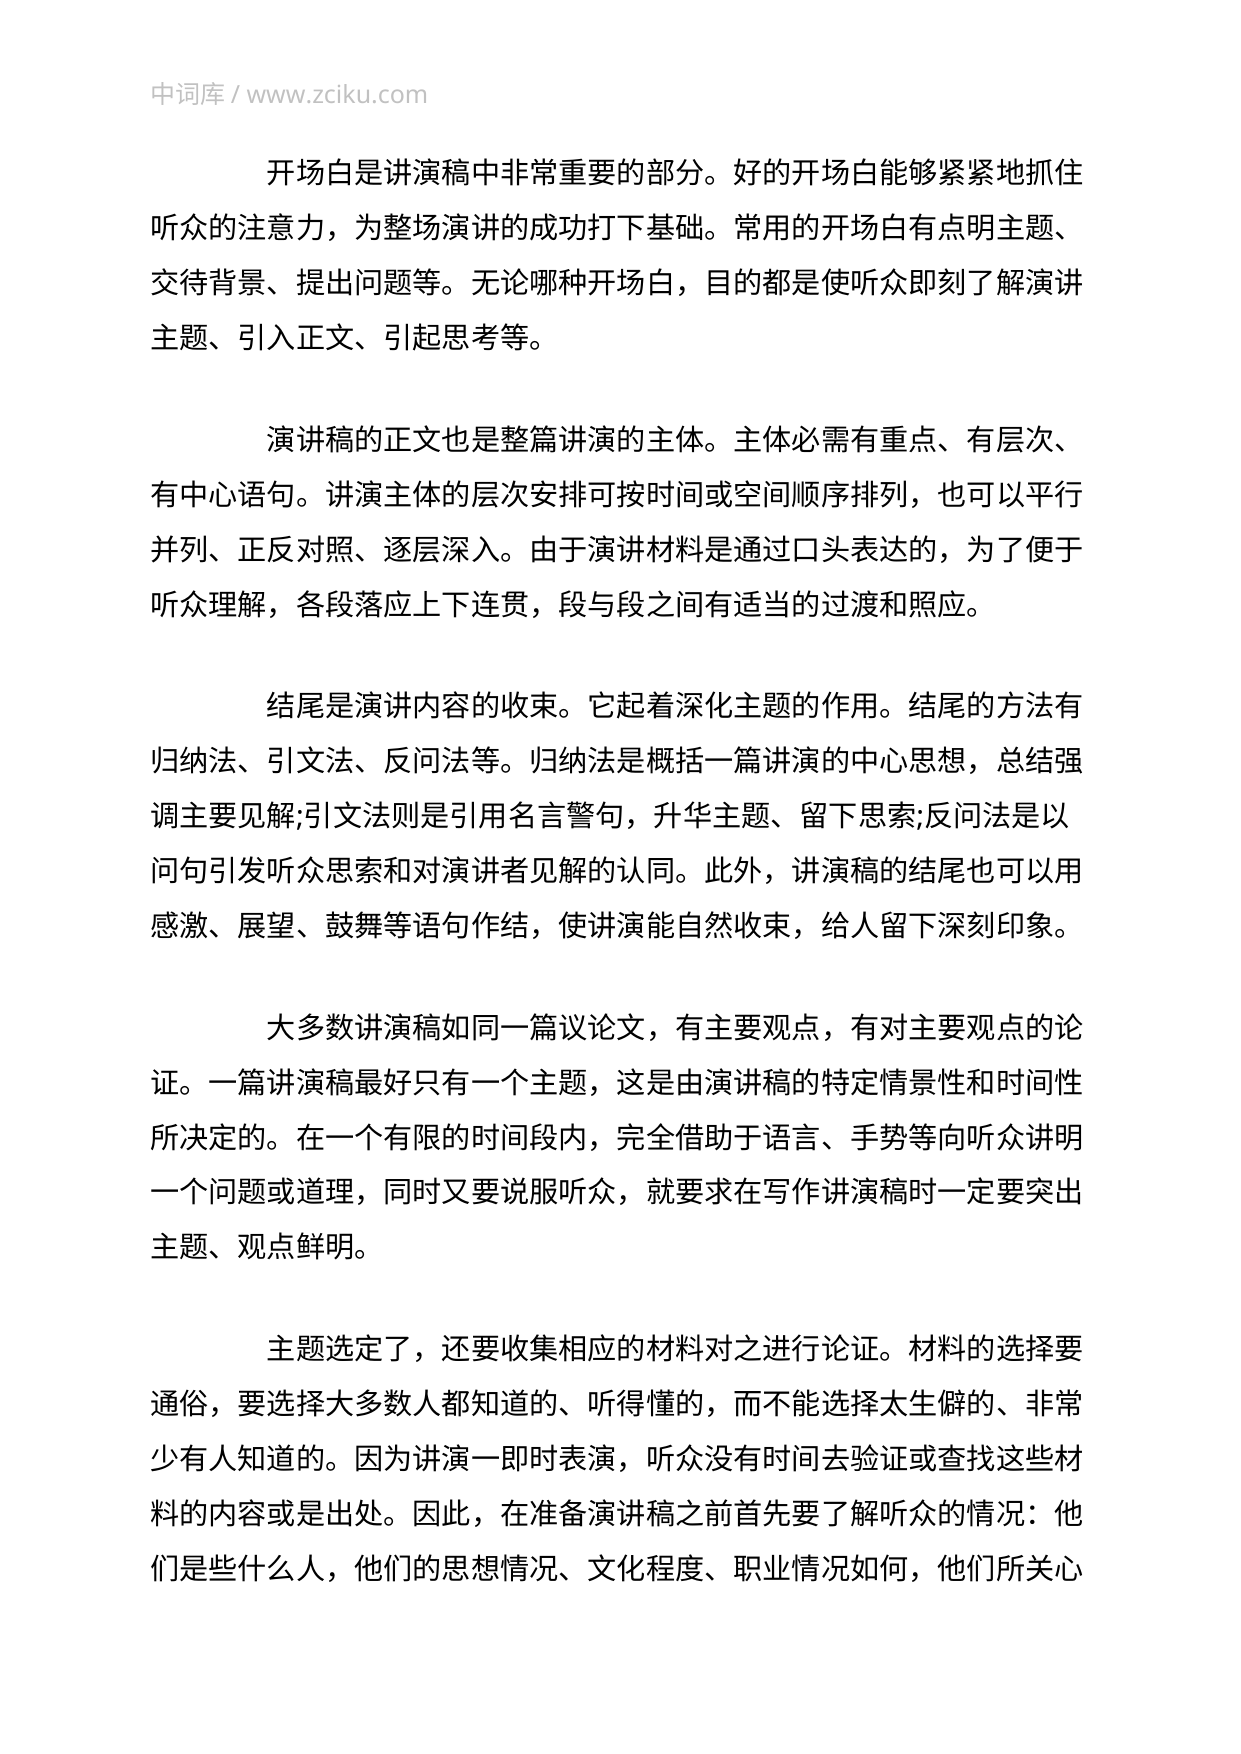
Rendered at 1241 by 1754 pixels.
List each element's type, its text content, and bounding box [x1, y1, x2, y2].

text 结尾是演讲内容的收束。它起着深化主题的作用。结尾的方法有归纳法、引文法、反问法等。归纳法是概括一篇讲演的中心思想，总结强调主要见解;引文法则是引用名言警句，升华主题、留下思索;反问法是以问句引发听众思索和对演讲者见解的认同。此外，讲演稿的结尾也可以用感激、展望、鼓舞等语句作结，使讲演能自然收束，给人留下深刻印象。 [150, 683, 1090, 945]
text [150, 1326, 1090, 1588]
text 演讲稿的正文也是整篇讲演的主体。主体必需有重点、有层次、有中心语句。讲演主体的层次安排可按时间或空间顺序排列，也可以平行并列、正反对照、逐层深入。由于演讲材料是通过口头表达的，为了便于听众理解，各段落应上下连贯，段与段之间有适当的过渡和照应。 [150, 416, 1090, 623]
text 大多数讲演稿如同一篇议论文，有主要观点，有对主要观点的论证。一篇讲演稿最好只有一个主题，这是由演讲稿的特定情景性和时间性所决定的。在一个有限的时间段内，完全借助于语言、手势等向听众讲明一个问题或道理，同时又要说服听众，就要求在写作讲演稿时一定要突出主题、观点鲜明。 [150, 1004, 1090, 1266]
text 开场白是讲演稿中非常重要的部分。好的开场白能够紧紧地抓住听众的注意力，为整场演讲的成功打下基础。常用的开场白有点明主题、交待背景、提出问题等。无论哪种开场白，目的都是使听众即刻了解演讲主题、引入正文、引起思考等。 [150, 150, 1090, 357]
